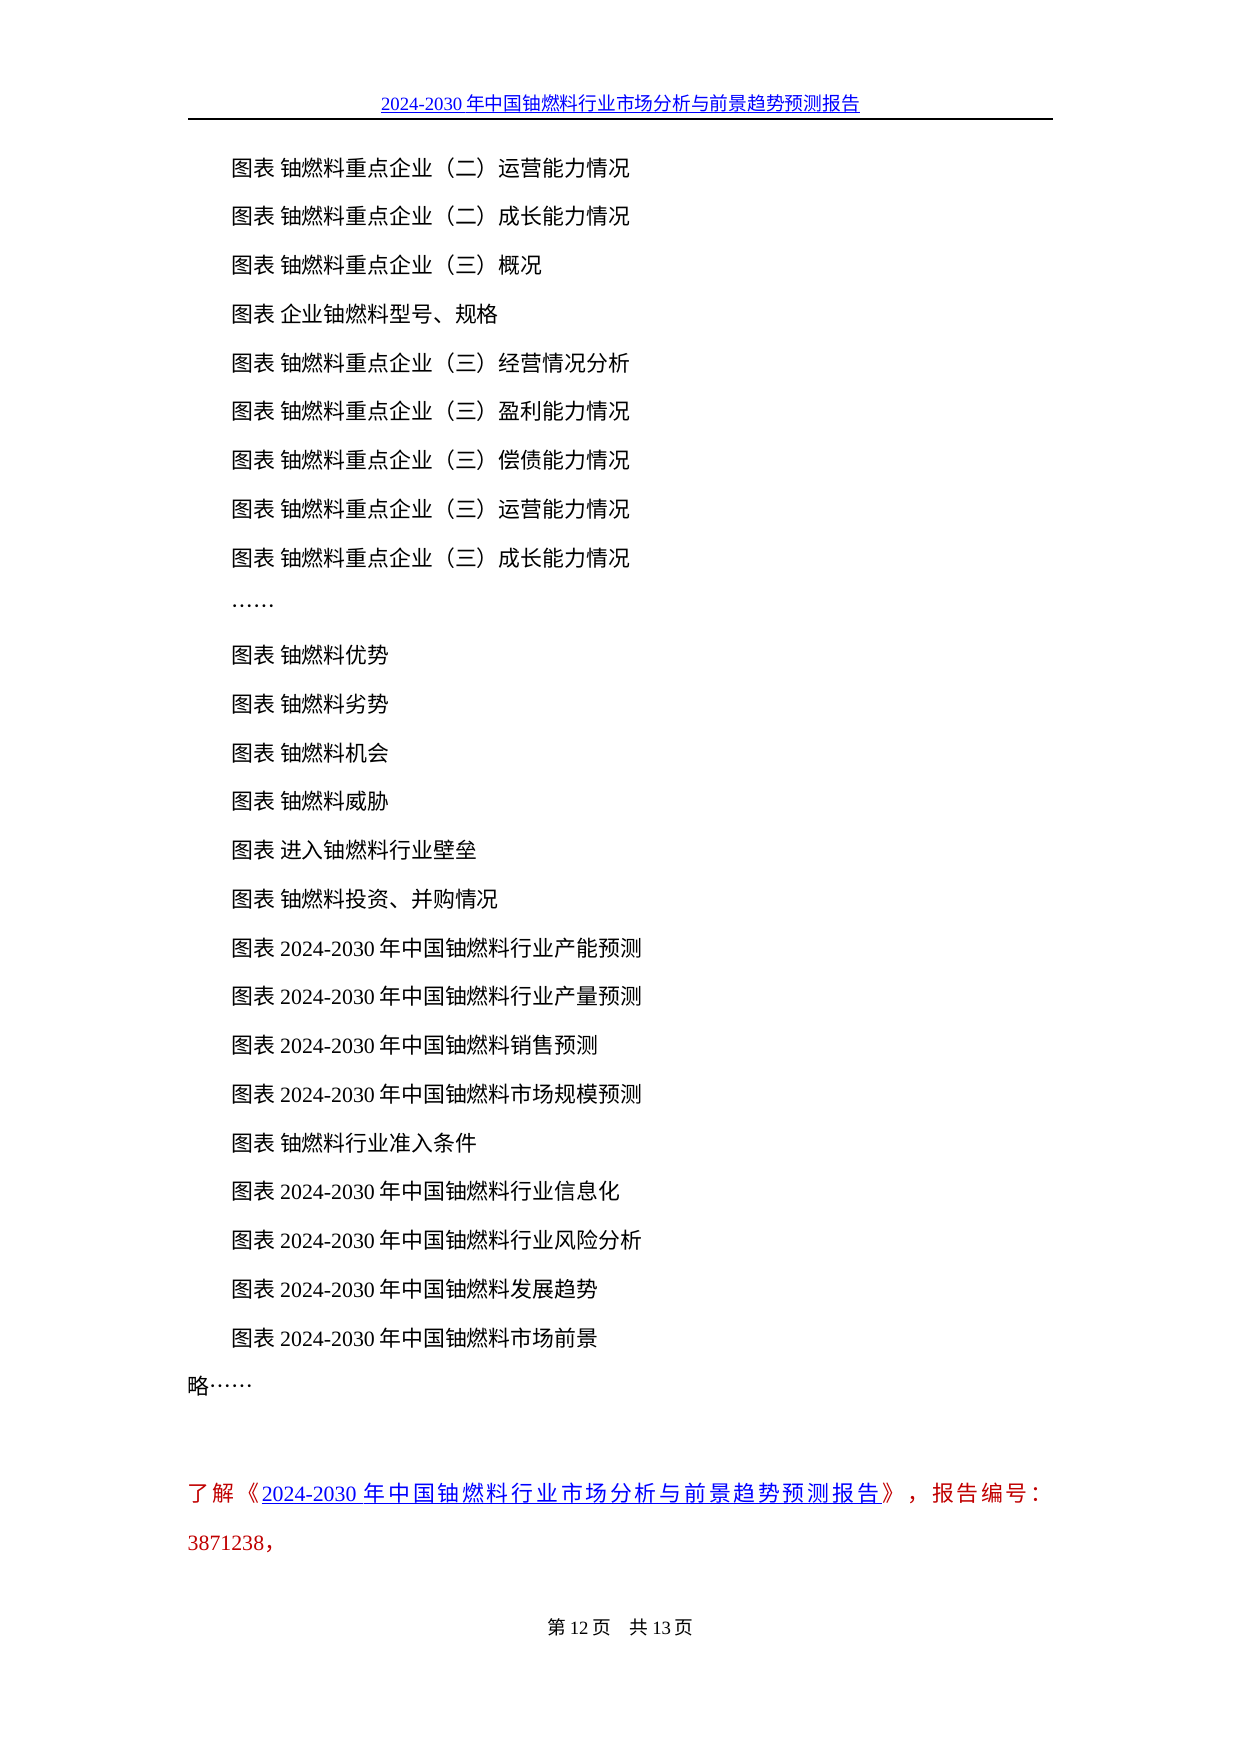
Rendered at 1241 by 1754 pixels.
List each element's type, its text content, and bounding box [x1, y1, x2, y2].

text 了解《2024-2030年中国铀燃料行业市场分析与前景趋势预测报告》，报告编号：3871238， [187, 1475, 1053, 1557]
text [187, 150, 1053, 1401]
